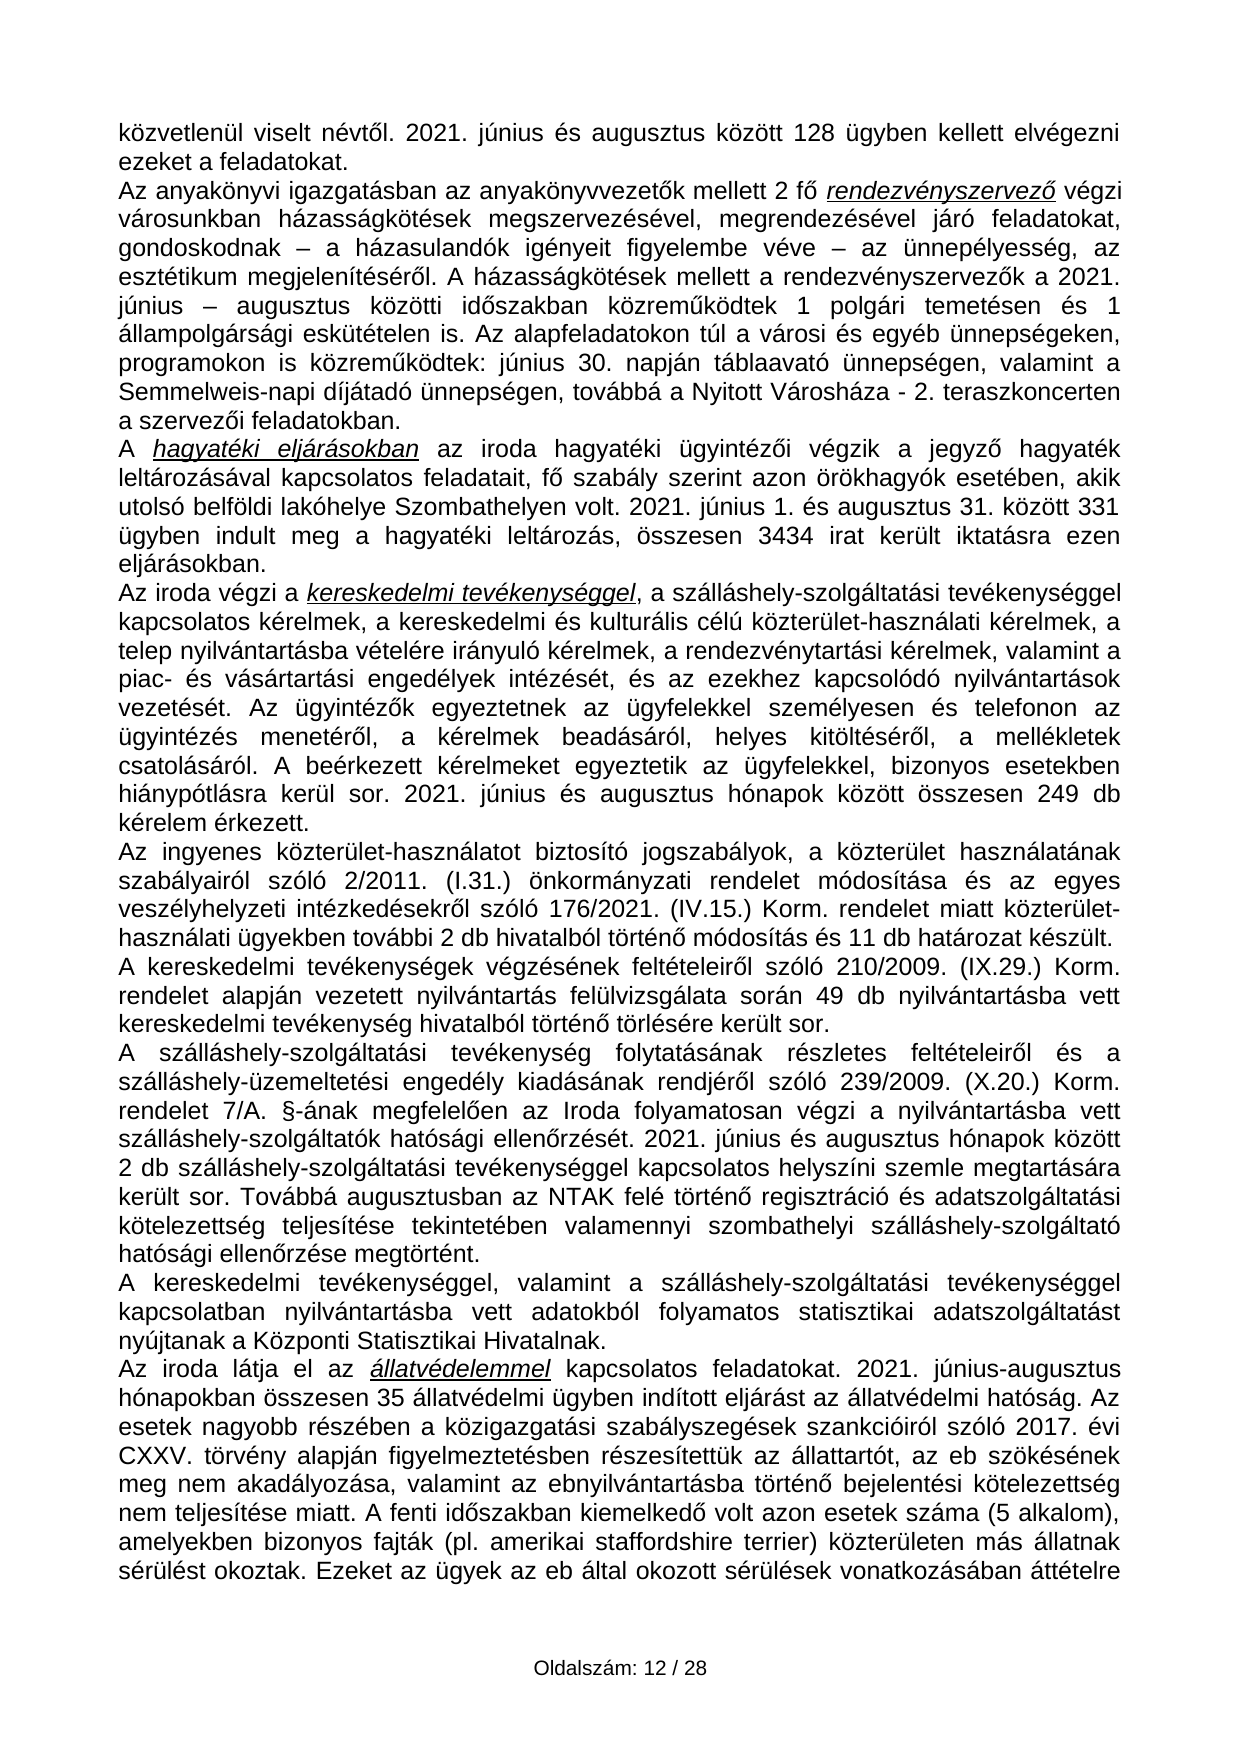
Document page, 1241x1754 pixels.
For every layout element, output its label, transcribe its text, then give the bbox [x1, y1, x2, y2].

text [118, 118, 1122, 176]
text A kereskedelmi tevékenységgel, valamint a szálláshely-szolgáltatási tevékenységgel kapcsolatban nyilvántartásba vett adatokból folyamatos statisztikai adatszolgáltatást nyújtanak a Központi Statisztikai Hivatalnak. [118, 1268, 1122, 1354]
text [118, 1354, 1122, 1584]
text A kereskedelmi tevékenységek végzésének feltételeiről szóló 210/2009. (IX.29.) Korm. rendelet alapján vezetett nyilvántartás felülvizsgálata során 49 db nyilvántartásba vett kereskedelmi tevékenység hivatalból történő törlésére került sor. [118, 952, 1122, 1038]
text Az anyakönyvi igazgatásban az anyakönyvvezetők mellett 2 fő rendezvényszervező végzi városunkban házasságkötések megszervezésével, megrendezésével járó feladatokat, gondoskodnak – a házasulandók igényeit figyelembe véve – az ünnepélyesség, az esztétikum megjelenítéséről. A házasságkötések mellett a rendezvényszervezők a 2021. június – augusztus közötti időszakban közreműködtek 1 polgári temetésen és 1 állampolgársági eskütételen is. Az alapfeladatokon túl a városi és egyéb ünnepségeken, programokon is közreműködtek: június 30. napján táblaavató ünnepségen, valamint a Semmelweis-napi díjátadó ünnepségen, továbbá a Nyitott Városháza - 2. teraszkoncerten a szervezői feladatokban. [118, 176, 1122, 434]
text Az ingyenes közterület-használatot biztosító jogszabályok, a közterület használatának szabályairól szóló 2/2011. (I.31.) önkormányzati rendelet módosítása és az egyes veszélyhelyzeti intézkedésekről szóló 176/2021. (IV.15.) Korm. rendelet miatt közterület-használati ügyekben további 2 db hivatalból történő módosítás és 11 db határozat készült. [118, 837, 1122, 952]
text A szálláshely-szolgáltatási tevékenység folytatásának részletes feltételeiről és a szálláshely-üzemeltetési engedély kiadásának rendjéről szóló 239/2009. (X.20.) Korm. rendelet 7/A. §-ának megfelelően az Iroda folyamatosan végzi a nyilvántartásba vett szálláshely-szolgáltatók hatósági ellenőrzését. 2021. június és augusztus hónapok között 2 db szálláshely-szolgáltatási tevékenységgel kapcsolatos helyszíni szemle megtartására került sor. Továbbá augusztusban az NTAK felé történő regisztráció és adatszolgáltatási kötelezettség teljesítése tekintetében valamennyi szombathelyi szálláshely-szolgáltató hatósági ellenőrzése megtörtént. [118, 1038, 1122, 1268]
text A hagyatéki eljárásokban az iroda hagyatéki ügyintézői végzik a jegyző hagyaték leltározásával kapcsolatos feladatait, fő szabály szerint azon örökhagyók esetében, akik utolsó belföldi lakóhelye Szombathelyen volt. 2021. június 1. és augusztus 31. között 331 ügyben indult meg a hagyatéki leltározás, összesen 3434 irat került iktatásra ezen eljárásokban. [118, 434, 1122, 578]
text Az iroda végzi a kereskedelmi tevékenységgel, a szálláshely-szolgáltatási tevékenységgel kapcsolatos kérelmek, a kereskedelmi és kulturális célú közterület-használati kérelmek, a telep nyilvántartásba vételére irányuló kérelmek, a rendezvénytartási kérelmek, valamint a piac- és vásártartási engedélyek intézését, és az ezekhez kapcsolódó nyilvántartások vezetését. Az ügyintézők egyeztetnek az ügyfelekkel személyesen és telefonon az ügyintézés menetéről, a kérelmek beadásáról, helyes kitöltéséről, a mellékletek csatolásáról. A beérkezett kérelmeket egyeztetik az ügyfelekkel, bizonyos esetekben hiánypótlásra kerül sor. 2021. június és augusztus hónapok között összesen 249 db kérelem érkezett. [118, 578, 1122, 837]
